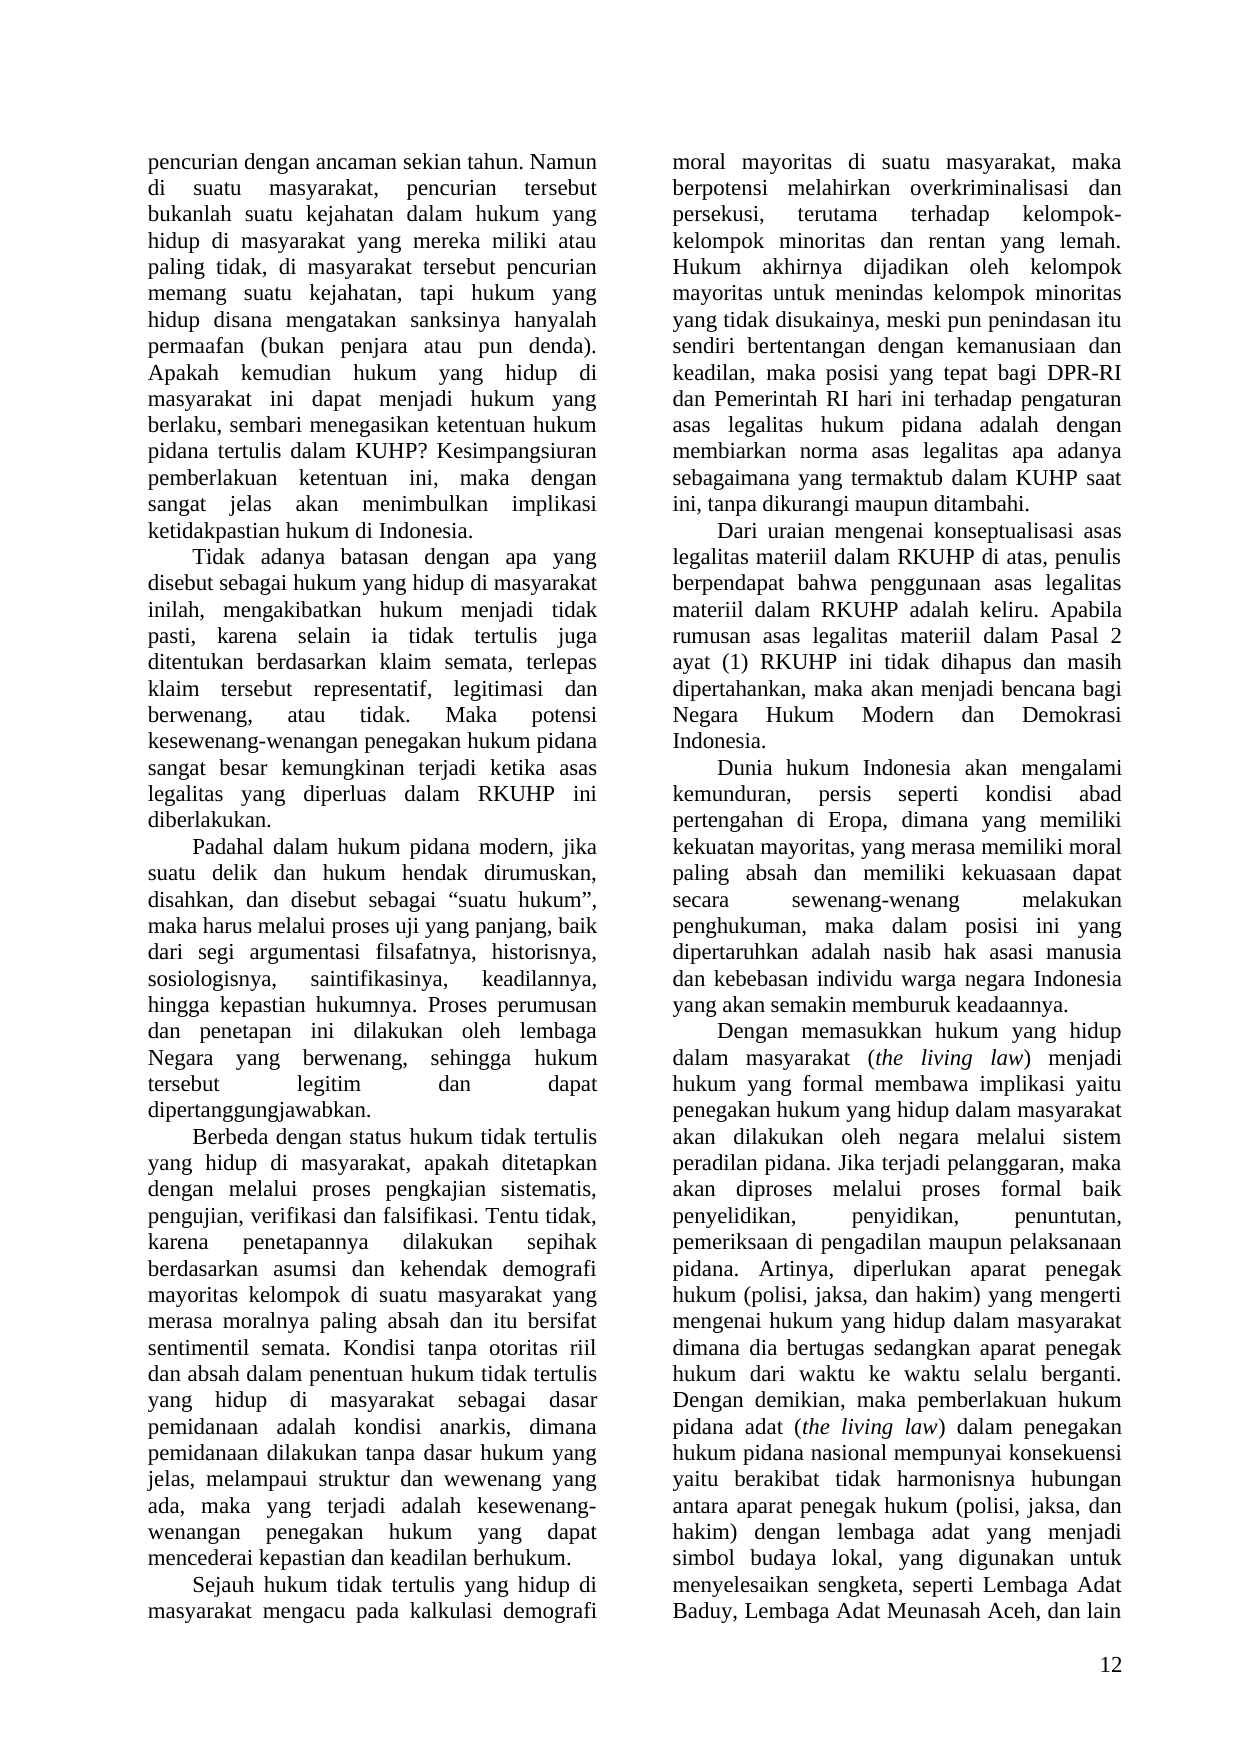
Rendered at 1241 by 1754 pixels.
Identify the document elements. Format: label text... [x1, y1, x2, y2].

text Dunia hukum Indonesia akan mengalami kemunduran, persis seperti kondisi abad pertengahan di Eropa, dimana yang memiliki kekuatan mayoritas, yang merasa memiliki moral paling absah dan memiliki kekuasaan dapat secara sewenang-wenang melakukan penghukuman, maka dalam posisi ini yang dipertaruhkan adalah nasib hak asasi manusia dan kebebasan individu warga negara Indonesia yang akan semakin memburuk keadaannya. [672, 754, 1122, 1017]
text Tidak adanya batasan dengan apa yang disebut sebagai hukum yang hidup di masyarakat inilah, mengakibatkan hukum menjadi tidak pasti, karena selain ia tidak tertulis juga ditentukan berdasarkan klaim semata, terlepas klaim tersebut representatif, legitimasi dan berwenang, atau tidak. Maka potensi kesewenang-wenangan penegakan hukum pidana sangat besar kemungkinan terjadi ketika asas legalitas yang diperluas dalam RKUHP ini diberlakukan. [148, 543, 597, 833]
text Dari uraian mengenai konseptualisasi asas legalitas materiil dalam RKUHP di atas, penulis berpendapat bahwa penggunaan asas legalitas materiil dalam RKUHP adalah keliru. Apabila rumusan asas legalitas materiil dalam Pasal 2 ayat (1) RKUHP ini tidak dihapus dan masih dipertahankan, maka akan menjadi bencana bagi Negara Hukum Modern dan Demokrasi Indonesia. [672, 517, 1122, 754]
text Berbeda dengan status hukum tidak tertulis yang hidup di masyarakat, apakah ditetapkan dengan melalui proses pengkajian sistematis, pengujian, verifikasi dan falsifikasi. Tentu tidak, karena penetapannya dilakukan sepihak berdasarkan asumsi dan kehendak demografi mayoritas kelompok di suatu masyarakat yang merasa moralnya paling absah dan itu bersifat sentimentil semata. Kondisi tanpa otoritas riil dan absah dalam penentuan hukum tidak tertulis yang hidup di masyarakat sebagai dasar pemidanaan adalah kondisi anarkis, dimana pemidanaan dilakukan tanpa dasar hukum yang jelas, melampaui struktur dan wewenang yang ada, maka yang terjadi adalah kesewenang-wenangan penegakan hukum yang dapat mencederai kepastian dan keadilan berhukum. [148, 1123, 597, 1571]
text Padahal dalam hukum pidana modern, jika suatu delik dan hukum hendak dirumuskan, disahkan, dan disebut sebagai “suatu hukum”, maka harus melalui proses uji yang panjang, baik dari segi argumentasi filsafatnya, historisnya, sosiologisnya, saintifikasinya, keadilannya, hingga kepastian hukumnya. Proses perumusan dan penetapan ini dilakukan oleh lembaga Negara yang berwenang, sehingga hukum tersebut legitim dan dapat dipertanggungjawabkan. [148, 833, 597, 1123]
text Sejauh hukum tidak tertulis yang hidup di masyarakat mengacu pada kalkulasi demografi moral mayoritas di suatu masyarakat, maka berpotensi melahirkan overkriminalisasi dan persekusi, terutama terhadap kelompok-kelompok minoritas dan rentan yang lemah. Hukum akhirnya dijadikan oleh kelompok mayoritas untuk menindas kelompok minoritas yang tidak disukainya, meski pun penindasan itu sendiri bertentangan dengan kemanusiaan dan keadilan, maka posisi yang tepat bagi DPR-RI dan Pemerintah RI hari ini terhadap pengaturan asas legalitas hukum pidana adalah dengan membiarkan norma asas legalitas apa adanya sebagaimana yang termaktub dalam KUHP saat ini, tanpa dikurangi maupun ditambahi. [672, 148, 1122, 517]
